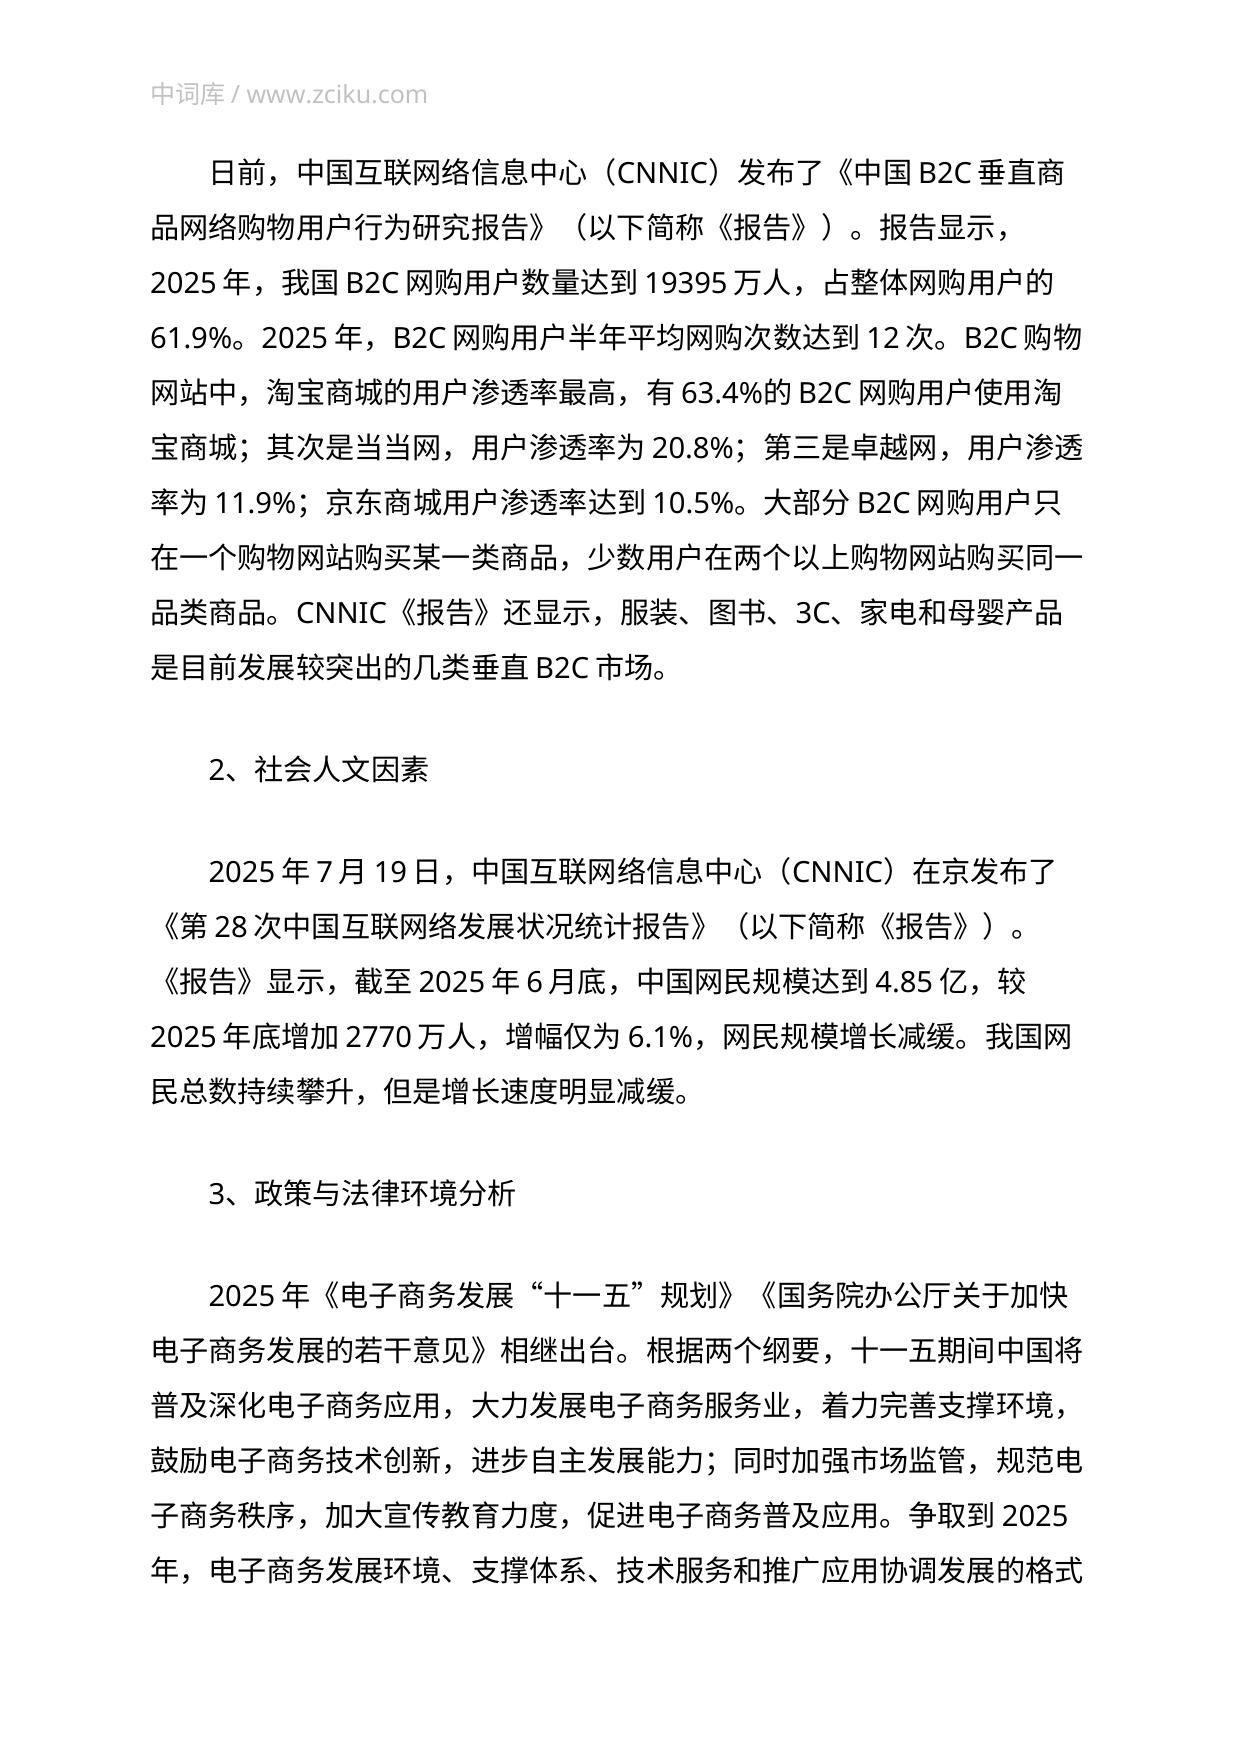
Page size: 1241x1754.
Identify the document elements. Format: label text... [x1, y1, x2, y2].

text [150, 1272, 1090, 1589]
text 日前，中国互联网络信息中心（CNNIC）发布了《中国B2C垂直商品网络购物用户行为研究报告》（以下简称《报告》）。报告显示，2025年，我国B2C网购用户数量达到19395万人，占整体网购用户的61.9%。2025年，B2C网购用户半年平均网购次数达到12次。B2C购物网站中，淘宝商城的用户渗透率最高，有63.4%的B2C网购用户使用淘宝商城；其次是当当网，用户渗透率为20.8%；第三是卓越网，用户渗透率为11.9%；京东商城用户渗透率达到10.5%。大部分B2C网购用户只在一个购物网站购买某一类商品，少数用户在两个以上购物网站购买同一品类商品。CNNIC《报告》还显示，服装、图书、3C、家电和母婴产品是目前发展较突出的几类垂直B2C市场。 [150, 150, 1090, 687]
text 3、政策与法律环境分析 [150, 1171, 1090, 1213]
text 2025年7月19日，中国互联网络信息中心（CNNIC）在京发布了《第28次中国互联网络发展状况统计报告》（以下简称《报告》）。《报告》显示，截至2025年6月底，中国网民规模达到4.85亿，较2025年底增加2770万人，增幅仅为6.1%，网民规模增长减缓。我国网民总数持续攀升，但是增长速度明显减缓。 [150, 849, 1090, 1111]
text 2、社会人文因素 [150, 747, 1090, 789]
